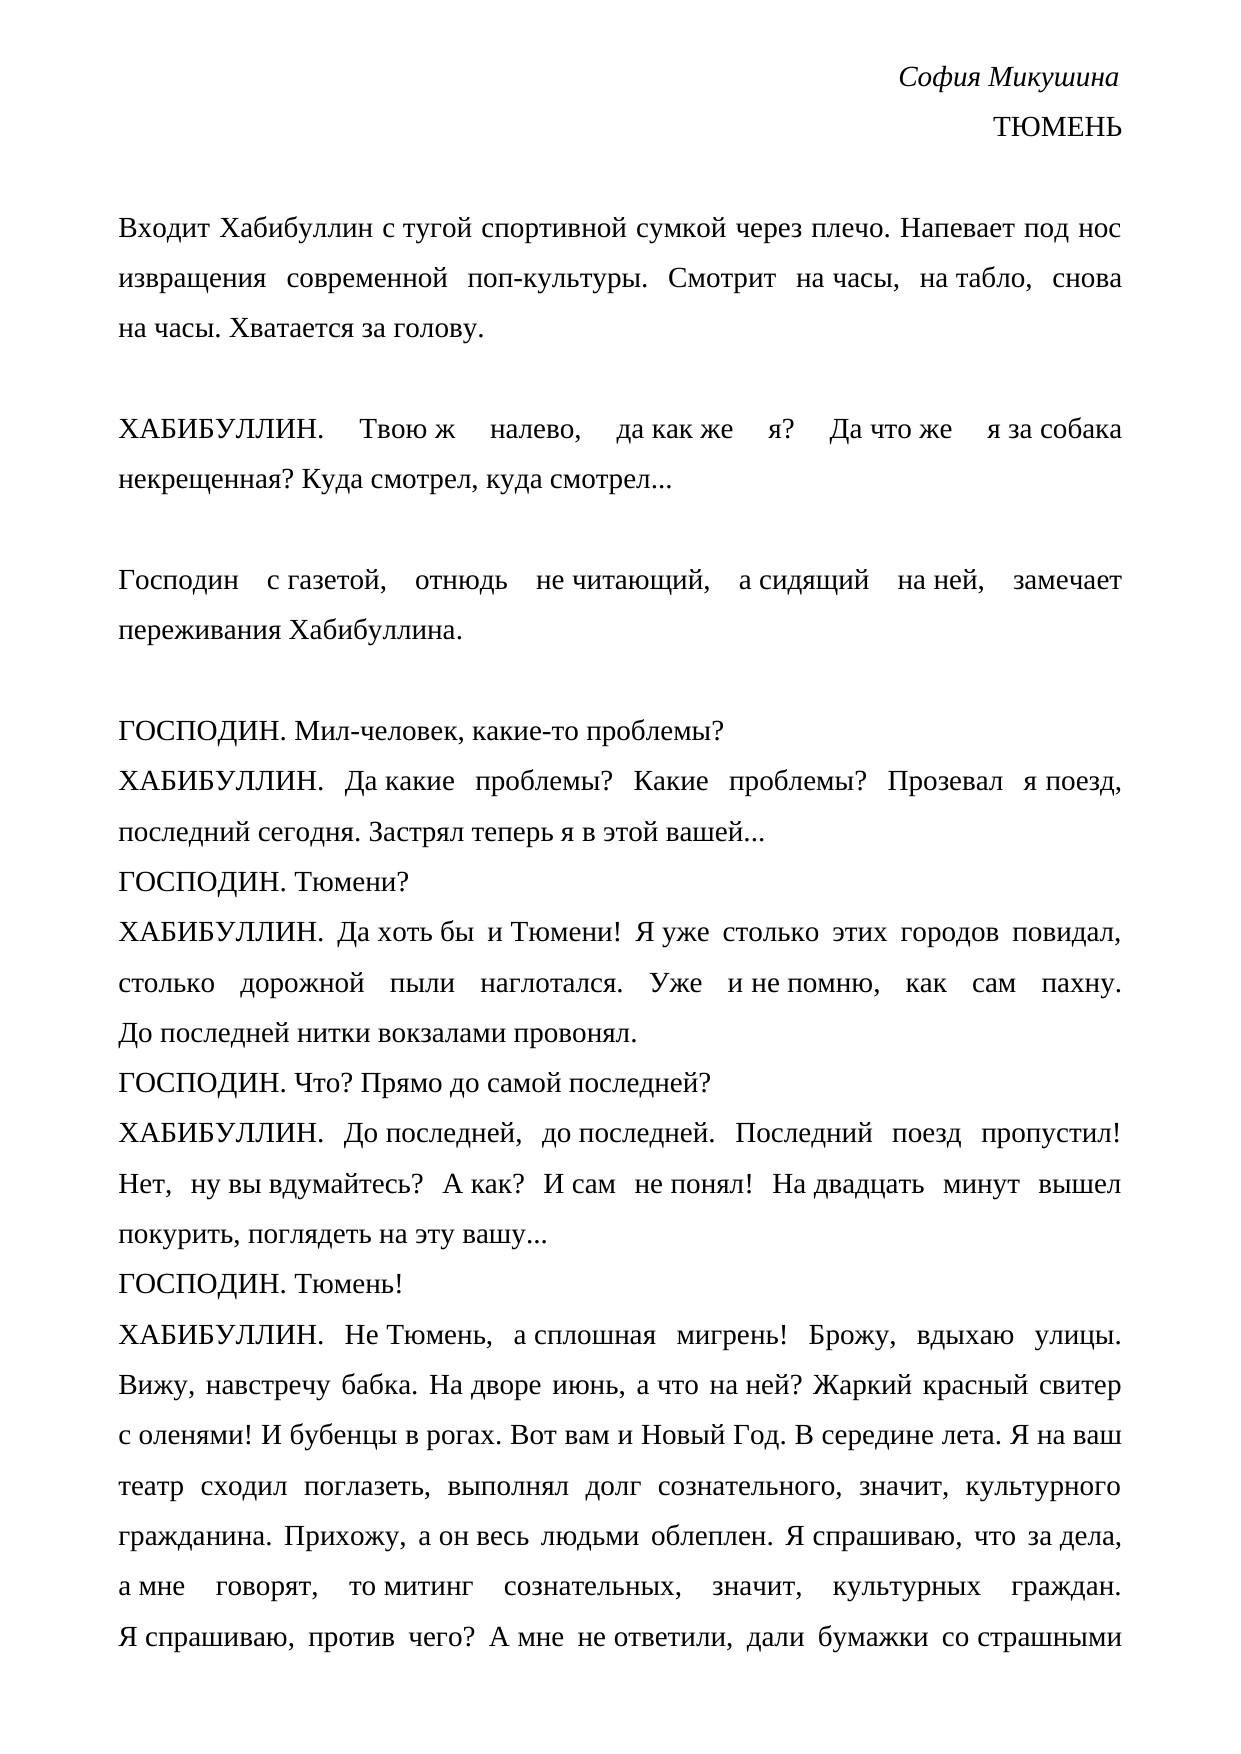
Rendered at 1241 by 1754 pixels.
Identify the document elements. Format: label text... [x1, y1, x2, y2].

text София Микушина [118, 59, 1122, 93]
text ГОСПОДИН. Тюмень! [118, 1267, 1122, 1300]
text ГОСПОДИН. Мил-человек, какие-то проблемы? [118, 713, 1122, 747]
text ГОСПОДИН. Тюмени? [118, 864, 1122, 898]
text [118, 1317, 1122, 1652]
text Господин с газетой, отнюдь не читающий, а сидящий на ней, замечает переживания Хабибуллина. [118, 562, 1122, 646]
text ХАБИБУЛЛИН. Да хоть бы и Тюмени! Я уже столько этих городов повидал, столько дорожной пыли наглотался. Уже и не помню, как сам пахну. До последней нитки вокзалами провонял. [118, 914, 1122, 1048]
text ХАБИБУЛЛИН. До последней, до последней. Последний поезд пропустил! Нет, ну вы вдумайтесь? А как? И сам не понял! На двадцать минут вышел покурить, поглядеть на эту вашу... [118, 1116, 1122, 1250]
text ХАБИБУЛЛИН. Твою ж налево, да как же я? Да что же я за собака некрещенная? Куда смотрел, куда смотрел... [118, 411, 1122, 495]
text Входит Хабибуллин с тугой спортивной сумкой через плечо. Напевает под нос извращения современной поп-культуры. Смотрит на часы, на табло, снова на часы. Хватается за голову. [118, 210, 1122, 344]
text ТЮМЕНЬ [118, 109, 1122, 143]
text ГОСПОДИН. Что? Прямо до самой последней? [118, 1065, 1122, 1099]
text ХАБИБУЛЛИН. Да какие проблемы? Какие проблемы? Прозевал я поезд, последний сегодня. Застрял теперь я в этой вашей... [118, 763, 1122, 847]
